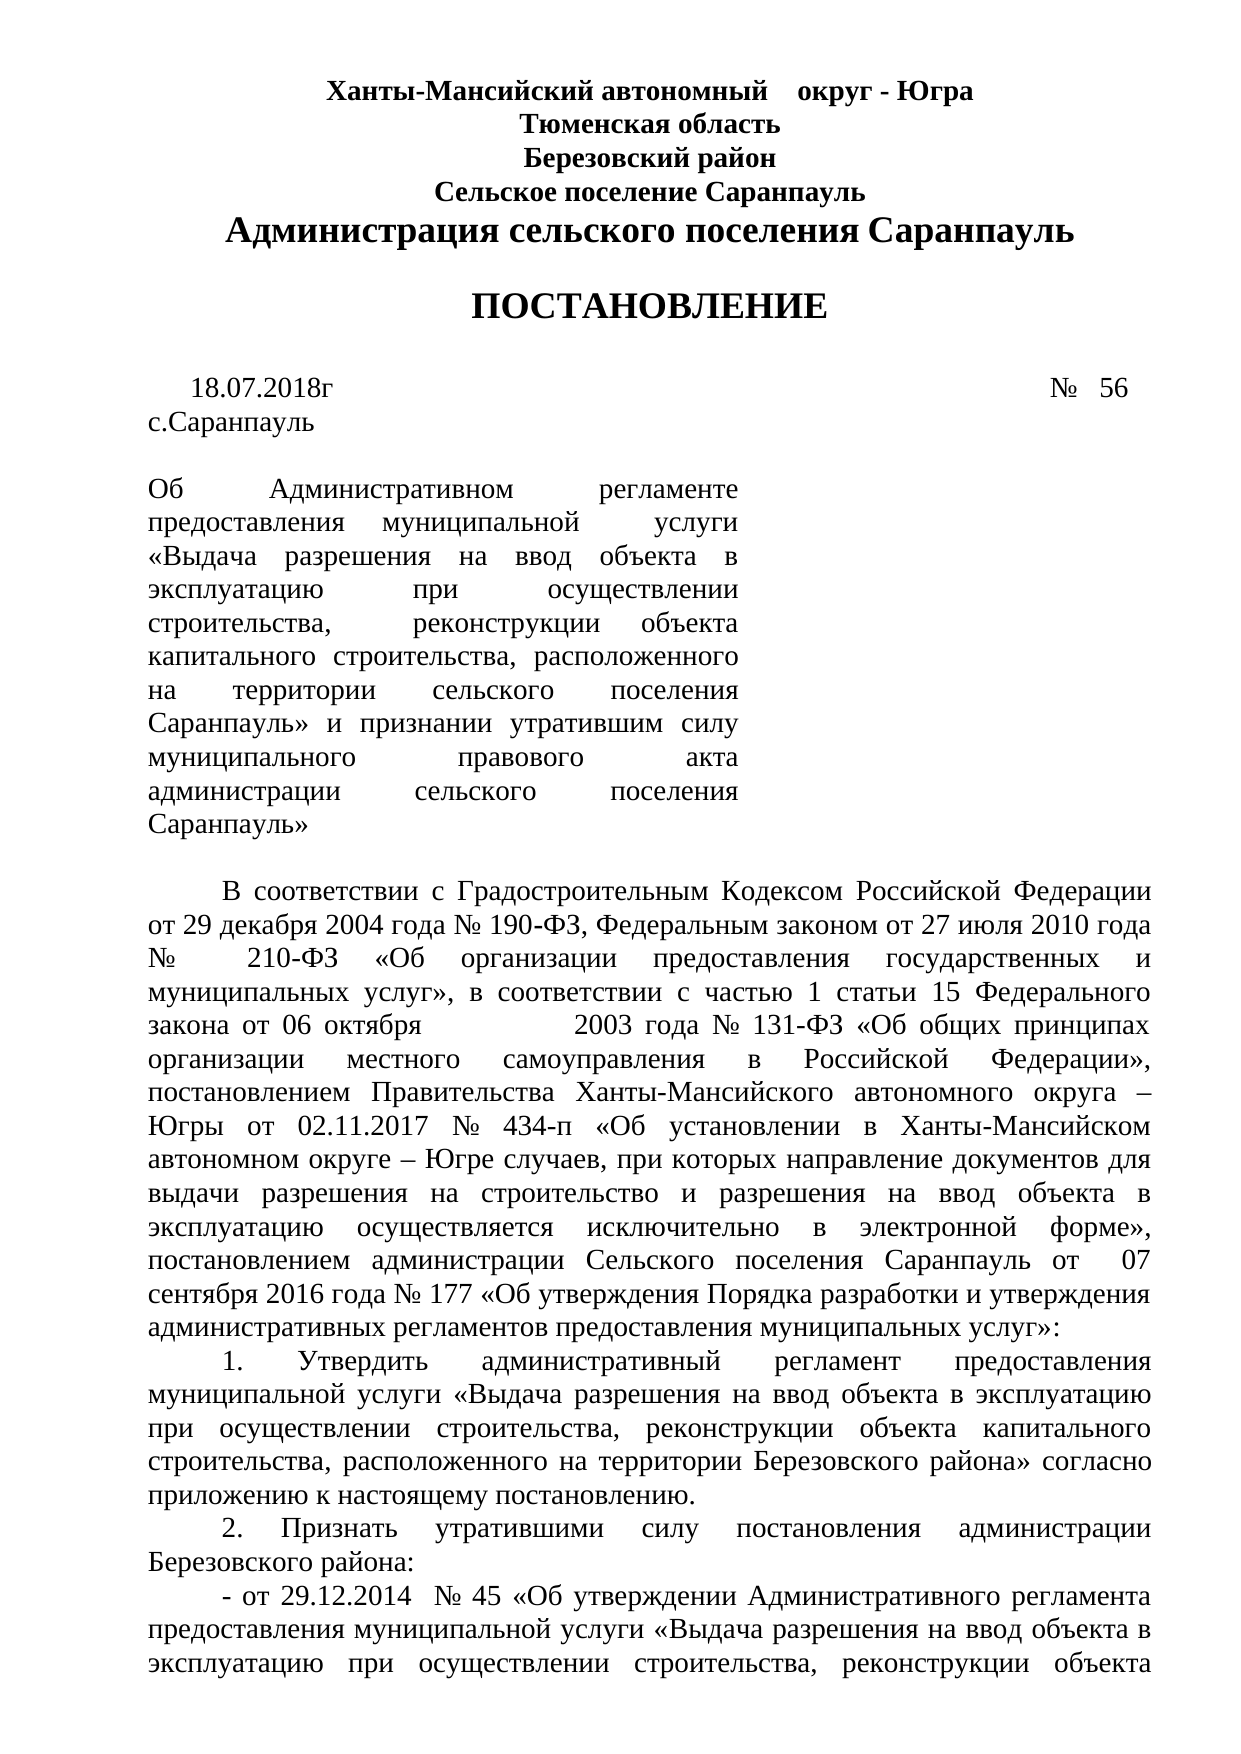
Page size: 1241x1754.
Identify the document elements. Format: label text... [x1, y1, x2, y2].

text с.Саранпауль [148, 404, 1152, 437]
text 1. Утвердить административный регламент предоставления муниципальной услуги «Выдача разрешения на ввод объекта в эксплуатацию при осуществлении строительства, реконструкции объекта капитального строительства, расположенного на территории Березовского района» согласно приложению к настоящему постановлению. [148, 1343, 1152, 1511]
text 18.07.2018г № 56 [148, 370, 1152, 404]
text Об Административном регламенте предоставления муниципальной услуги «Выдача разрешения на ввод объекта в эксплуатацию при осуществлении строительства, реконструкции объекта капитального строительства, расположенного на территории сельского поселения Саранпауль» и признании утратившим силу муниципального правового акта администрации сельского поселения Саранпауль» [148, 471, 739, 840]
text Ханты-Мансийский автономный округ - Югра [148, 73, 1152, 107]
text В соответствии с Градостроительным Кодексом Российской Федерации от 29 декабря 2004 года № 190-ФЗ, Федеральным законом от 27 июля 2010 года № 210-ФЗ «Об организации предоставления государственных и муниципальных услуг», в соответствии с частью 1 статьи 15 Федерального закона от 06 октября 2003 года № 131-ФЗ «Об общих принципах организации местного самоуправления в Российской Федерации», постановлением Правительства Ханты-Мансийского автономного округа – Югры от 02.11.2017 № 434-п «Об установлении в Ханты-Мансийском автономном округе – Югре случаев, при которых направление документов для выдачи разрешения на строительство и разрешения на ввод объекта в эксплуатацию осуществляется исключительно в электронной форме», постановлением администрации Сельского поселения Саранпауль от 07 сентября 2016 года № 177 «Об утверждения Порядка разработки и утверждения административных регламентов предоставления муниципальных услуг»: [148, 873, 1152, 1343]
text 2. Признать утратившими силу постановления администрации Березовского района: [148, 1511, 1152, 1578]
text Сельское поселение Саранпауль [148, 174, 1152, 207]
text Тюменская область [148, 107, 1152, 140]
text Администрация сельского поселения Саранпауль [148, 207, 1152, 250]
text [148, 1578, 1152, 1678]
text ПОСТАНОВЛЕНИЕ [148, 284, 1152, 327]
text Березовский район [148, 140, 1152, 174]
